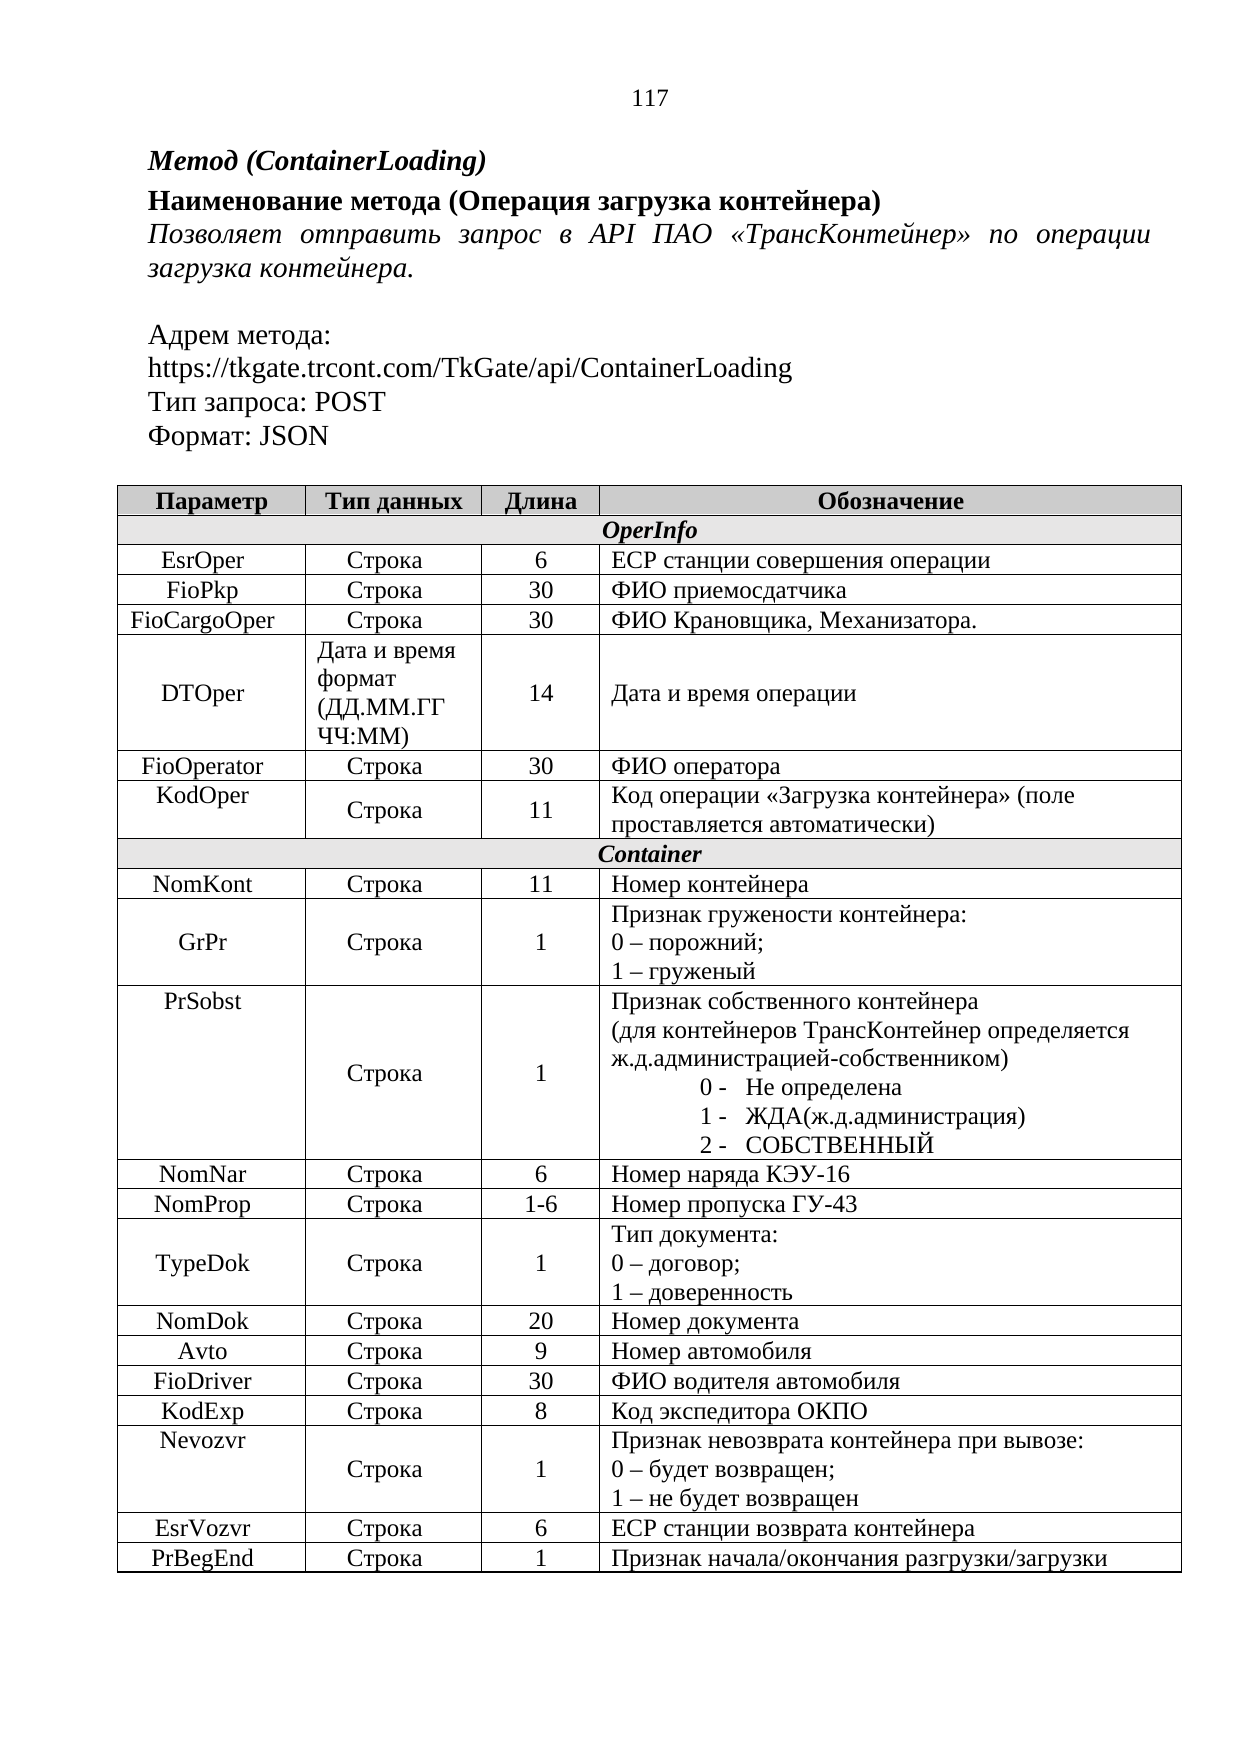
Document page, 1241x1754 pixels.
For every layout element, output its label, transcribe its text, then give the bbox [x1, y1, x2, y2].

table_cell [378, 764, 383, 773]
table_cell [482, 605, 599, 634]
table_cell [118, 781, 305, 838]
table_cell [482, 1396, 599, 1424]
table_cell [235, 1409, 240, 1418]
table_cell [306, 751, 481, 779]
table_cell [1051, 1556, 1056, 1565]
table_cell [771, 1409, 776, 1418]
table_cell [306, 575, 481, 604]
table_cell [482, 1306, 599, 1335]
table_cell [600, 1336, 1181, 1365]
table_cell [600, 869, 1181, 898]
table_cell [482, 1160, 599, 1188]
text https://tkgate.trcont.com/TkGate/api/ContainerLoading [148, 351, 1152, 384]
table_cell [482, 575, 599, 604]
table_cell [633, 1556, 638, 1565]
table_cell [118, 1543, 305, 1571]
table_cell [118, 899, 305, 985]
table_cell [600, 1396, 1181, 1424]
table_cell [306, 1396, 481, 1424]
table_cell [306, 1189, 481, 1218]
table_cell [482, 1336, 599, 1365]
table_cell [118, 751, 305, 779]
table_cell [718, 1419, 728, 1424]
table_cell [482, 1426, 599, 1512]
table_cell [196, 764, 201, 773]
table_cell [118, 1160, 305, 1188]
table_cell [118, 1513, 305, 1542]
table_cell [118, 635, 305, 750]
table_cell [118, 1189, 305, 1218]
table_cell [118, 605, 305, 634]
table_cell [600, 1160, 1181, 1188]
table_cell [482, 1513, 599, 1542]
text Тип запроса: POST [148, 384, 1152, 418]
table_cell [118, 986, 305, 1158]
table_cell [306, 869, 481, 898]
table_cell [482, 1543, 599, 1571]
text Адрем метода: [148, 317, 1152, 351]
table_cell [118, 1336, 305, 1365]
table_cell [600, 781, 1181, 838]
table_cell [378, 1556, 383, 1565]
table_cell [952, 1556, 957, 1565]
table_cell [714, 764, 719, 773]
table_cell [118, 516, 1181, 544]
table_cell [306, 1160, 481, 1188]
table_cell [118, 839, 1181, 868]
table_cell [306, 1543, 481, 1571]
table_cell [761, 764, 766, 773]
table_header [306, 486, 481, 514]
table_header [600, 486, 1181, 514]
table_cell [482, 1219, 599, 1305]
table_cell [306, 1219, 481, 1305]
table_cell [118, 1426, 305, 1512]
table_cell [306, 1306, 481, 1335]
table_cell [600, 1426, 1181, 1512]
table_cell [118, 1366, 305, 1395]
text Формат: JSON [148, 418, 1152, 451]
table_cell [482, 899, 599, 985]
text Позволяет отправить запрос в API ПАО «ТрансКонтейнер» по операции загрузка контейнера. [148, 216, 1152, 283]
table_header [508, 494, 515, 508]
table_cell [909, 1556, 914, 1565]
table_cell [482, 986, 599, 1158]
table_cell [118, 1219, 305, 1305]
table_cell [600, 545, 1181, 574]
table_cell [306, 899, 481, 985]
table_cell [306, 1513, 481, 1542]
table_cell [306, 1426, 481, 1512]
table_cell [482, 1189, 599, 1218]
text Наименование метода (Операция загрузка контейнера) [148, 183, 1152, 216]
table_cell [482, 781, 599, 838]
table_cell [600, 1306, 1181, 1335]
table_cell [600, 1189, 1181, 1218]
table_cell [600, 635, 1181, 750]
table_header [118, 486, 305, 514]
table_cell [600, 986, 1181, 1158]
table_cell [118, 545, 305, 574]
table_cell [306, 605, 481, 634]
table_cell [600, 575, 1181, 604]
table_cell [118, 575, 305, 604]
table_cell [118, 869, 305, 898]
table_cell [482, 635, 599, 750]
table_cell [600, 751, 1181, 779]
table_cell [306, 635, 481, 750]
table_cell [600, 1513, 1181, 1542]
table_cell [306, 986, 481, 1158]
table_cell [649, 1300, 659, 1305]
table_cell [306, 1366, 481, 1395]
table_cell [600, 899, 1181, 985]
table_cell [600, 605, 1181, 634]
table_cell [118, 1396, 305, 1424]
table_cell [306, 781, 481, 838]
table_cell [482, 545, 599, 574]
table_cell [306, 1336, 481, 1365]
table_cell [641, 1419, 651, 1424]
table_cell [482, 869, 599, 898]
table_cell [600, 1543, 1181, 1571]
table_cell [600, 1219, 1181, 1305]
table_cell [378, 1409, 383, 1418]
subtitle Метод (ContainerLoading) [148, 143, 1152, 177]
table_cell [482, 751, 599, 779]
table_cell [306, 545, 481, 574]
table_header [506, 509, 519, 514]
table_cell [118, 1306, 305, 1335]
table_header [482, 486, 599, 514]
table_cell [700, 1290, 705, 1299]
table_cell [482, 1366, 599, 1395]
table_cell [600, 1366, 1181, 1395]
